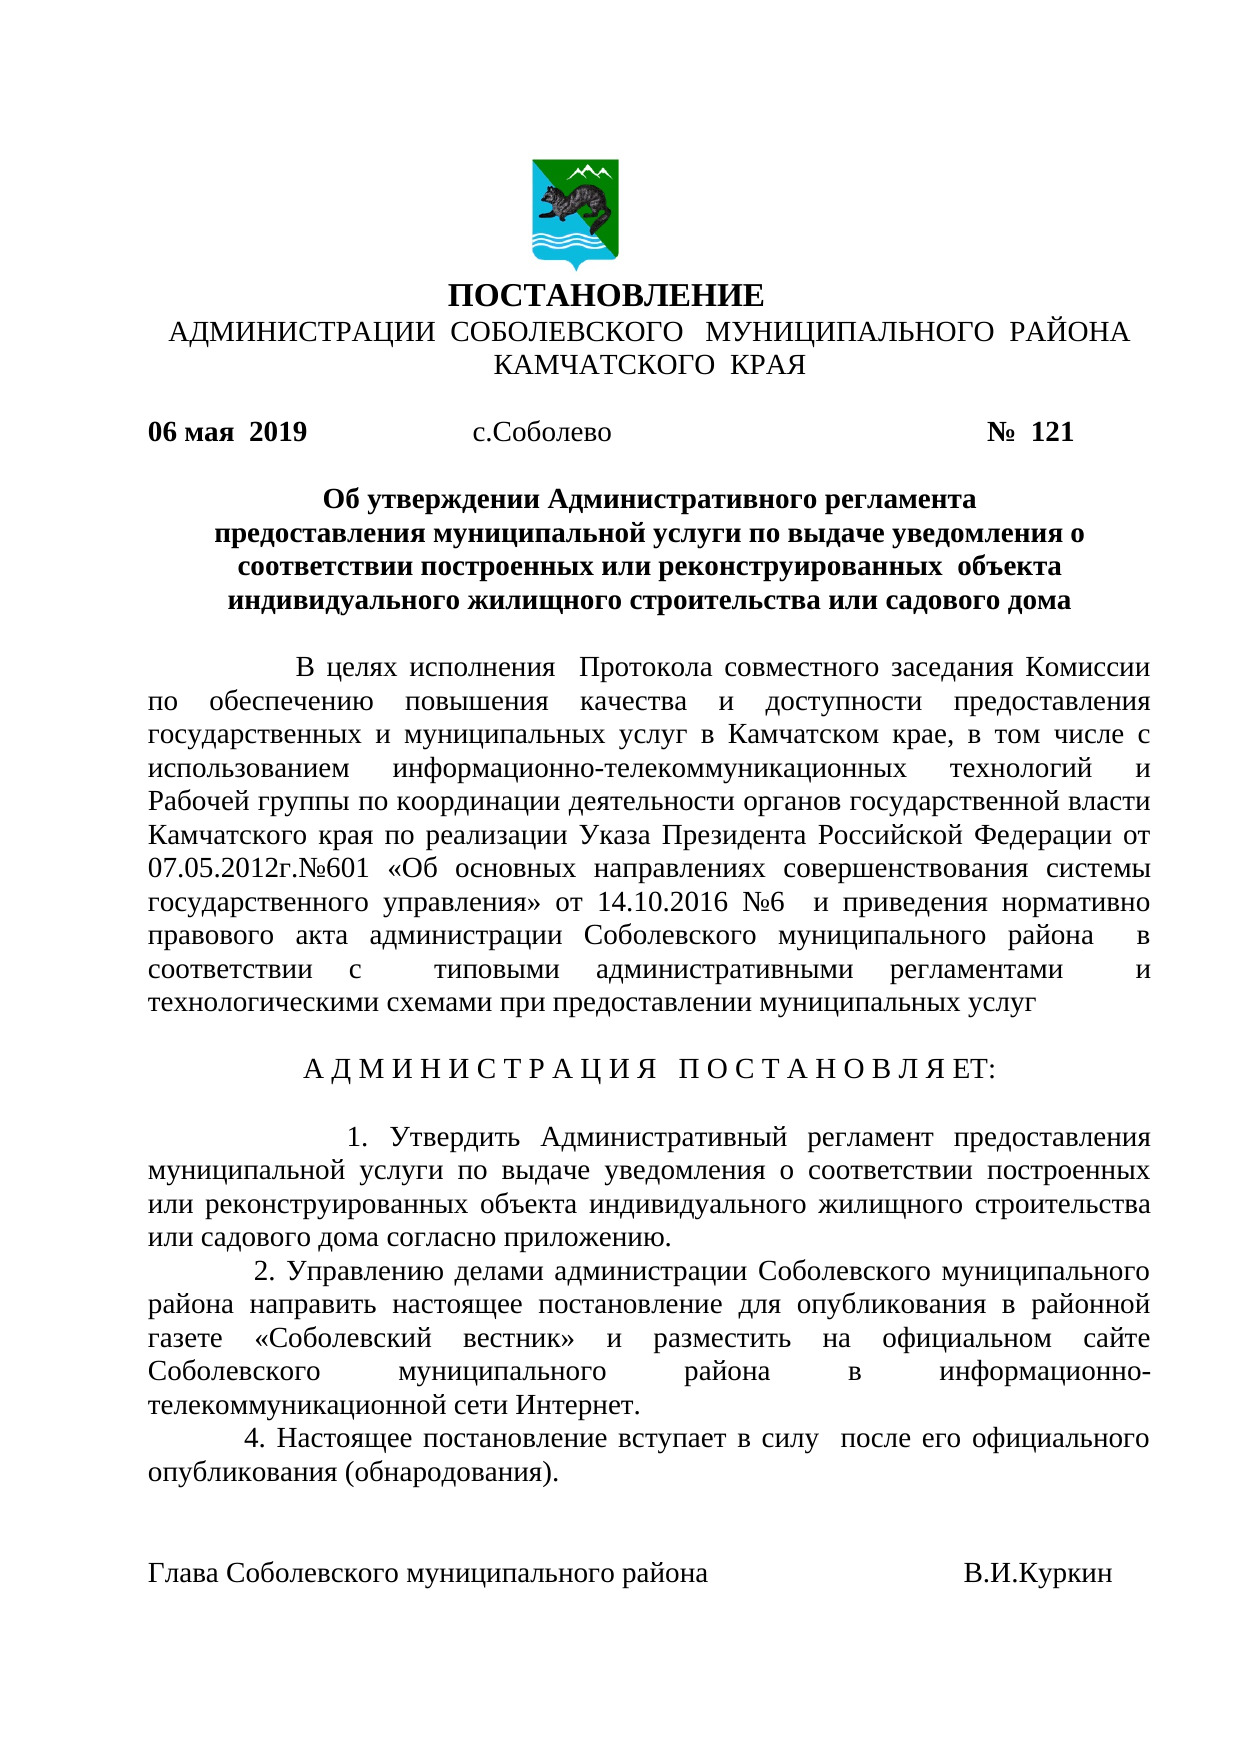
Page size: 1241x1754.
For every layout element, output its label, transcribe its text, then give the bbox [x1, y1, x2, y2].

text 4. Настоящее постановление вступает в силу после его официального опубликования (обнародования). [148, 1421, 1152, 1488]
text АДМИНИСТРАЦИИ СОБОЛЕВСКОГО МУНИЦИПАЛЬНОГО РАЙОНА КАМЧАТСКОГО КРАЯ [148, 314, 1152, 381]
text 1. Утвердить Административный регламент предоставления муниципальной услуги по выдаче уведомления о соответствии построенных или реконструированных объекта индивидуального жилищного строительства или садового дома согласно приложению. [148, 1119, 1152, 1253]
picture [527, 151, 623, 276]
text ПОСТАНОВЛЕНИЕ [148, 275, 1152, 314]
text 2. Управлению делами администрации Соболевского муниципального района направить настоящее постановление для опубликования в районной газете «Соболевский вестник» и разместить на официальном сайте Соболевского муниципального района в информационно-телекоммуникационной сети Интернет. [148, 1253, 1152, 1421]
text Глава Соболевского муниципального района В.И.Куркин [148, 1555, 1152, 1588]
text Об утверждении Административного регламента [148, 481, 1152, 515]
text А Д М И Н И С Т Р А Ц И Я П О С Т А Н О В Л Я ЕТ: [148, 1052, 1152, 1085]
text 06 мая 2019 с.Соболево № 121 [148, 414, 1152, 448]
text В целях исполнения Протокола совместного заседания Комиссии по обеспечению повышения качества и доступности предоставления государственных и муниципальных услуг в Камчатском крае, в том числе с использованием информационно-телекоммуникационных технологий и Рабочей группы по координации деятельности органов государственной власти Камчатского края по реализации Указа Президента Российской Федерации от 07.05.2012г.№601 «Об основных направлениях совершенствования системы государственного управления» от 14.10.2016 №6 и приведения нормативно правового акта администрации Соболевского муниципального района в соответствии с типовыми административными регламентами и технологическими схемами при предоставлении муниципальных услуг [148, 649, 1152, 1018]
text предоставления муниципальной услуги по выдаче уведомления о соответствии построенных или реконструированных объекта индивидуального жилищного строительства или садового дома [148, 515, 1152, 616]
